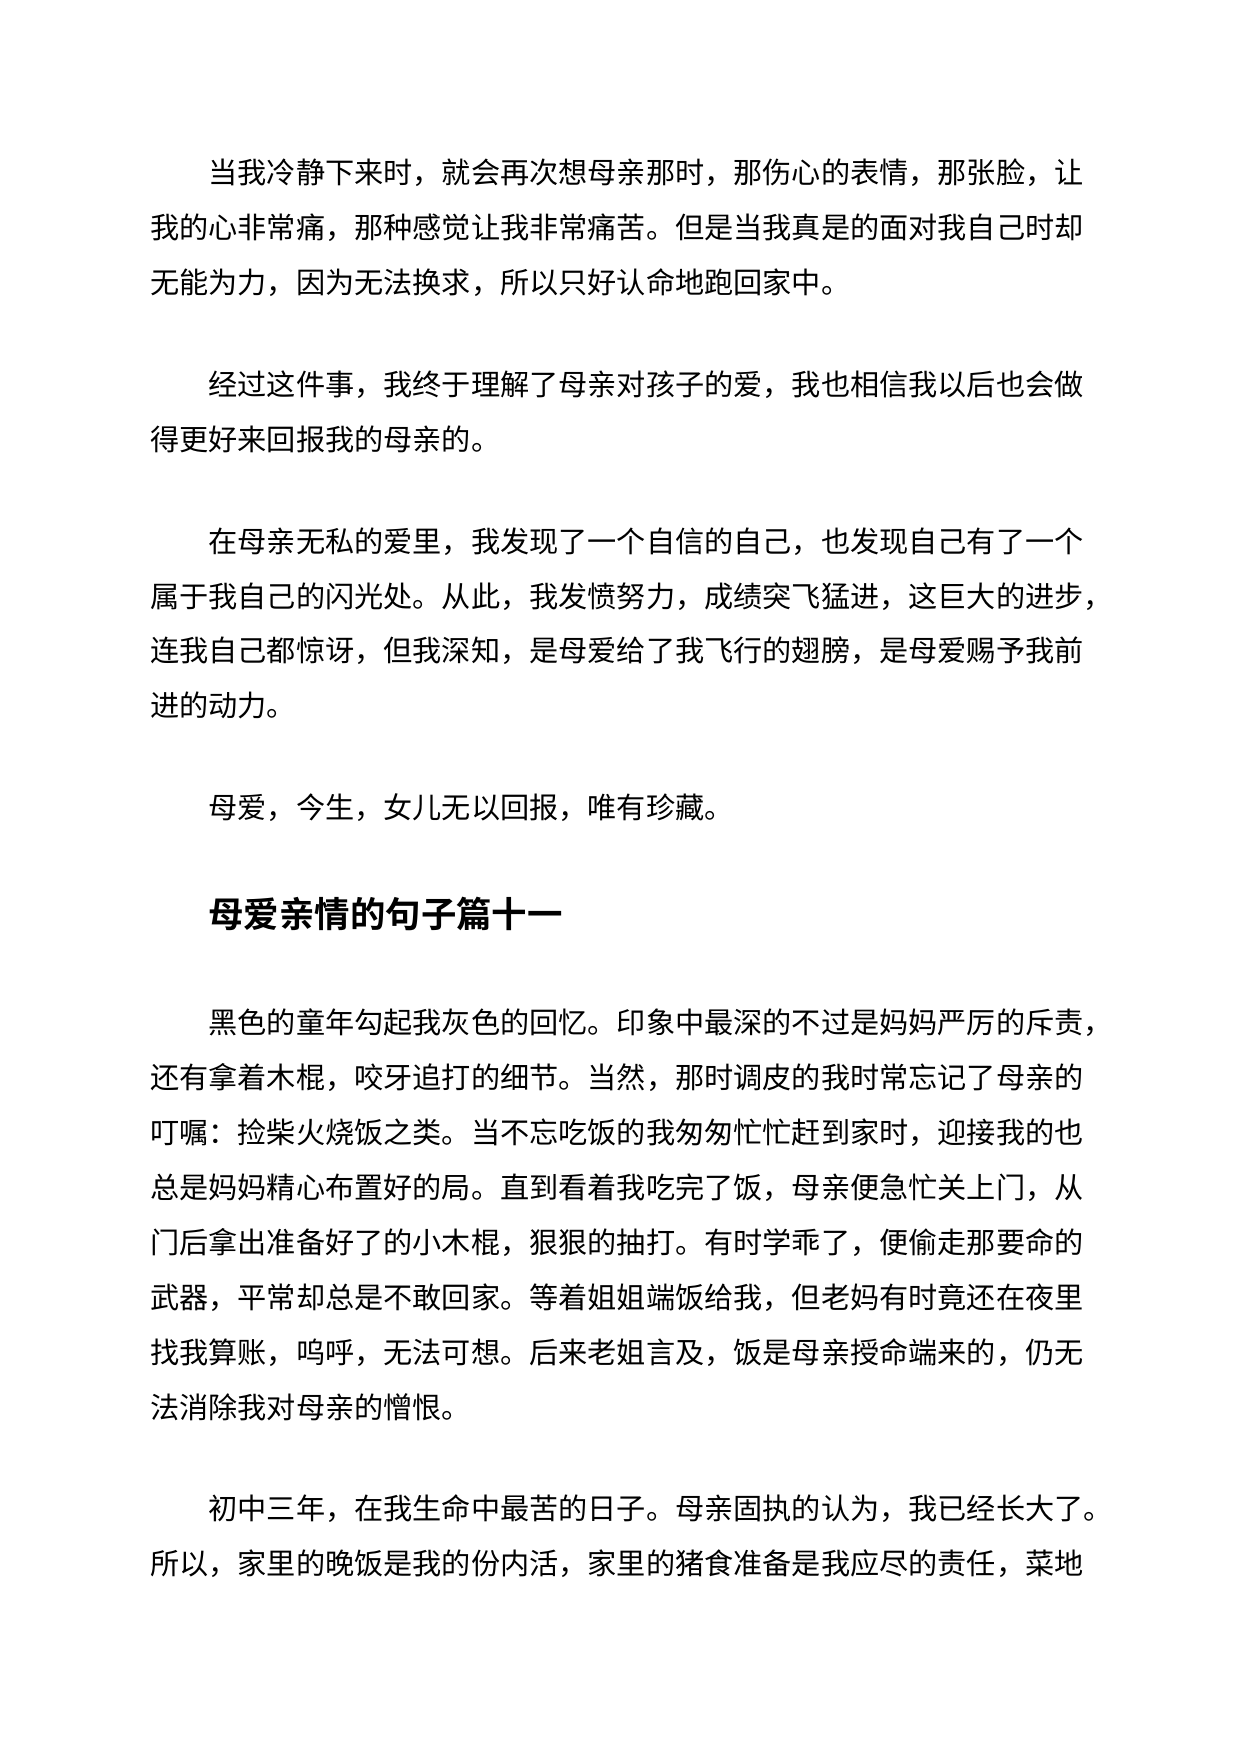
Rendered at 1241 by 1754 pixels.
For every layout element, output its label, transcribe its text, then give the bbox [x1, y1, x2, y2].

text 经过这件事，我终于理解了母亲对孩子的爱，我也相信我以后也会做得更好来回报我的母亲的。 [150, 362, 1090, 459]
text 黑色的童年勾起我灰色的回忆。印象中最深的不过是妈妈严厉的斥责，还有拿着木棍，咬牙追打的细节。当然，那时调皮的我时常忘记了母亲的叮嘱：捡柴火烧饭之类。当不忘吃饭的我匆匆忙忙赶到家时，迎接我的也总是妈妈精心布置好的局。直到看着我吃完了饭，母亲便急忙关上门，从门后拿出准备好了的小木棍，狠狠的抽打。有时学乖了，便偷走那要命的武器，平常却总是不敢回家。等着姐姐端饭给我，但老妈有时竟还在夜里找我算账，呜呼，无法可想。后来老姐言及，饭是母亲授命端来的，仍无法消除我对母亲的憎恨。 [150, 1000, 1090, 1426]
text 母爱，今生，女儿无以回报，唯有珍藏。 [150, 785, 1090, 827]
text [150, 1486, 1090, 1583]
text 母爱亲情的句子篇十一 [150, 886, 1090, 938]
text 在母亲无私的爱里，我发现了一个自信的自己，也发现自己有了一个属于我自己的闪光处。从此，我发愤努力，成绩突飞猛进，这巨大的进步，连我自己都惊讶，但我深知，是母爱给了我飞行的翅膀，是母爱赐予我前进的动力。 [150, 518, 1090, 725]
text 当我冷静下来时，就会再次想母亲那时，那伤心的表情，那张脸，让我的心非常痛，那种感觉让我非常痛苦。但是当我真是的面对我自己时却无能为力，因为无法换求，所以只好认命地跑回家中。 [150, 150, 1090, 302]
